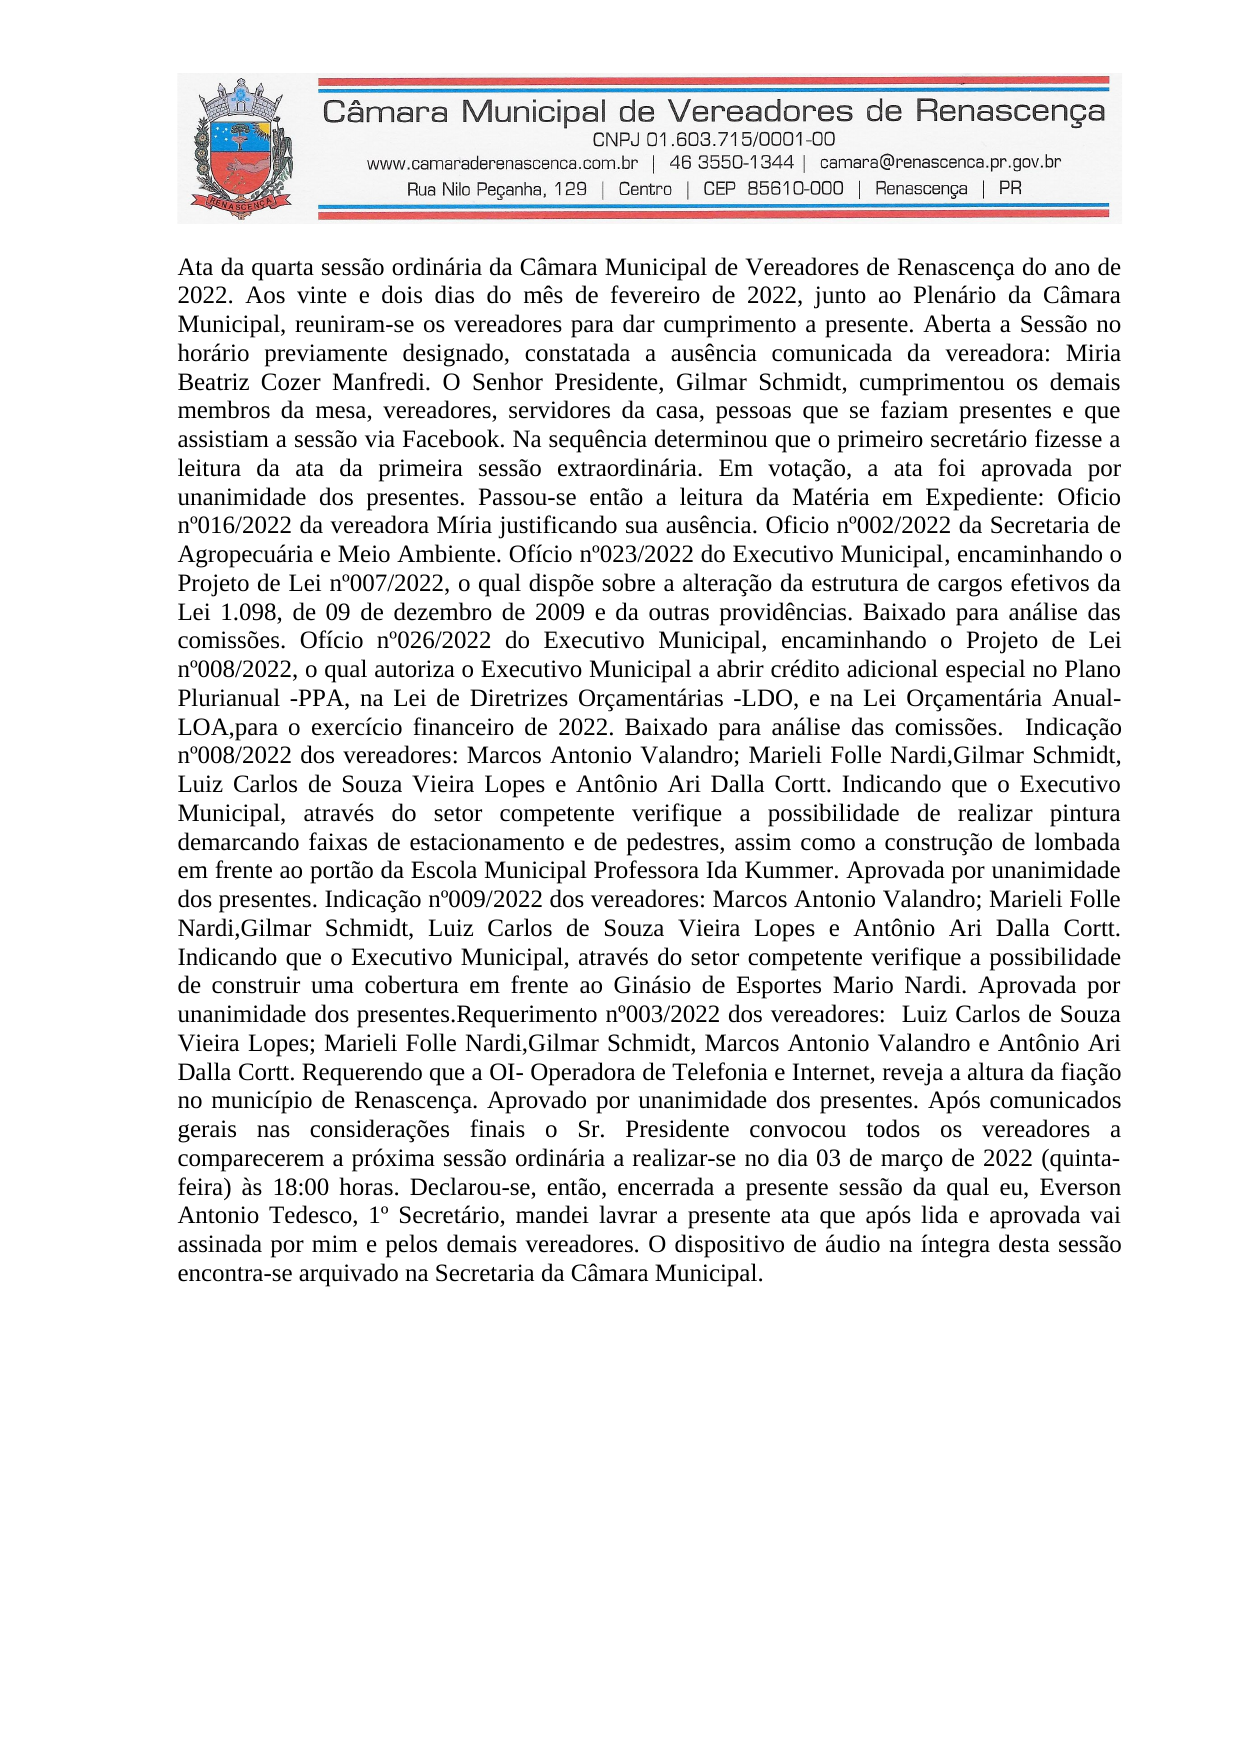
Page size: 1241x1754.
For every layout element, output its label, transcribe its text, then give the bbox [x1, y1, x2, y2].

text Ata da quarta sessão ordinária da Câmara Municipal de Vereadores de Renascença do ano de 2022. Aos vinte e dois dias do mês de fevereiro de 2022, junto ao Plenário da Câmara Municipal, reuniram-se os vereadores para dar cumprimento a presente. Aberta a Sessão no horário previamente designado, constatada a ausência comunicada da vereadora: Miria Beatriz Cozer Manfredi. O Senhor Presidente, Gilmar Schmidt, cumprimentou os demais membros da mesa, vereadores, servidores da casa, pessoas que se faziam presentes e que assistiam a sessão via Facebook. Na sequência determinou que o primeiro secretário fizesse a leitura da ata da primeira sessão extraordinária. Em votação, a ata foi aprovada por unanimidade dos presentes. Passou-se então a leitura da Matéria em Expediente: Oficio nº016/2022 da vereadora Míria justificando sua ausência. Oficio nº002/2022 da Secretaria de Agropecuária e Meio Ambiente. Ofício nº023/2022 do Executivo Municipal, encaminhando o Projeto de Lei nº007/2022, o qual dispõe sobre a alteração da estrutura de cargos efetivos da Lei 1.098, de 09 de dezembro de 2009 e da outras providências. Baixado para análise das comissões. Ofício nº026/2022 do Executivo Municipal, encaminhando o Projeto de Lei nº008/2022, o qual autoriza o Executivo Municipal a abrir crédito adicional especial no Plano Plurianual -PPA, na Lei de Diretrizes Orçamentárias -LDO, e na Lei Orçamentária Anual-LOA,para o exercício financeiro de 2022. Baixado para análise das comissões. Indicação nº008/2022 dos vereadores: Marcos Antonio Valandro; Marieli Folle Nardi,Gilmar Schmidt, Luiz Carlos de Souza Vieira Lopes e Antônio Ari Dalla Cortt. Indicando que o Executivo Municipal, através do setor competente verifique a possibilidade de realizar pintura demarcando faixas de estacionamento e de pedestres, assim como a construção de lombada em frente ao portão da Escola Municipal Professora Ida Kummer. Aprovada por unanimidade dos presentes. Indicação nº009/2022 dos vereadores: Marcos Antonio Valandro; Marieli Folle Nardi,Gilmar Schmidt, Luiz Carlos de Souza Vieira Lopes e Antônio Ari Dalla Cortt. Indicando que o Executivo Municipal, através do setor competente verifique a possibilidade de construir uma cobertura em frente ao Ginásio de Esportes Mario Nardi. Aprovada por unanimidade dos presentes.Requerimento nº003/2022 dos vereadores: Luiz Carlos de Souza Vieira Lopes; Marieli Folle Nardi,Gilmar Schmidt, Marcos Antonio Valandro e Antônio Ari Dalla Cortt. Requerendo que a OI- Operadora de Telefonia e Internet, reveja a altura da fiação no município de Renascença. Aprovado por unanimidade dos presentes. Após comunicados gerais nas considerações finais o Sr. Presidente convocou todos os vereadores a comparecerem a próxima sessão ordinária a realizar-se no dia 03 de março de 2022 (quinta-feira) às 18:00 horas. Declarou-se, então, encerrada a presente sessão da qual eu, Everson Antonio Tedesco, 1º Secretário, mandei lavrar a presente ata que após lida e aprovada vai assinada por mim e pelos demais vereadores. O dispositivo de áudio na íntegra desta sessão encontra-se arquivado na Secretaria da Câmara Municipal. [177, 712, 1122, 1287]
picture [177, 73, 1123, 224]
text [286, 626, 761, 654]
text Ata da quarta sessão ordinária da Câmara Municipal de Vereadores de Renascença do ano de 2022. Aos vinte e dois dias do mês de fevereiro de 2022, junto ao Plenário da Câmara Municipal, reuniram-se os vereadores para dar cumprimento a presente. Aberta a Sessão no horário previamente designado, constatada a ausência comunicada da vereadora: Miria Beatriz Cozer Manfredi. O Senhor Presidente, Gilmar Schmidt, cumprimentou os demais membros da mesa, vereadores, servidores da casa, pessoas que se faziam presentes e que assistiam a sessão via Facebook. Na sequência determinou que o primeiro secretário fizesse a leitura da ata da primeira sessão extraordinária. Em votação, a ata foi aprovada por unanimidade dos presentes. Passou-se então a leitura da Matéria em Expediente: Oficio nº016/2022 da vereadora Míria justificando sua ausência. Oficio nº002/2022 da Secretaria de Agropecuária e Meio Ambiente. Ofício nº023/2022 do Executivo Municipal, encaminhando o Projeto de Lei nº007/2022, o qual dispõe sobre a alteração da estrutura de cargos efetivos da Lei 1.098, de 09 de dezembro de 2009 e da outras providências. Baixado para análise das comissões. Ofício nº026/2022 do Executivo Municipal, encaminhando o Projeto de Lei nº008/2022, o qual autoriza o Executivo Municipal a abrir crédito adicional especial no Plano Plurianual -PPA, na Lei de Diretrizes Orçamentárias -LDO, e na Lei Orçamentária Anual-LOA,para o exercício financeiro de 2022. Baixado para análise das comissões. Indicação nº008/2022 dos vereadores: Marcos Antonio Valandro; Marieli Folle Nardi,Gilmar Schmidt, Luiz Carlos de Souza Vieira Lopes e Antônio Ari Dalla Cortt. Indicando que o Executivo Municipal, através do setor competente verifique a possibilidade de realizar pintura demarcando faixas de estacionamento e de pedestres, assim como a construção de lombada em frente ao portão da Escola Municipal Professora Ida Kummer. Aprovada por unanimidade dos presentes. Indicação nº009/2022 dos vereadores: Marcos Antonio Valandro; Marieli Folle Nardi,Gilmar Schmidt, Luiz Carlos de Souza Vieira Lopes e Antônio Ari Dalla Cortt. Indicando que o Executivo Municipal, através do setor competente verifique a possibilidade de construir uma cobertura em frente ao Ginásio de Esportes Mario Nardi. Aprovada por unanimidade dos presentes.Requerimento nº003/2022 dos vereadores: Luiz Carlos de Souza Vieira Lopes; Marieli Folle Nardi,Gilmar Schmidt, Marcos Antonio Valandro e Antônio Ari Dalla Cortt. Requerendo que a OI- Operadora de Telefonia e Internet, reveja a altura da fiação no município de Renascença. Aprovado por unanimidade dos presentes. Após comunicados gerais nas considerações finais o Sr. Presidente convocou todos os vereadores a comparecerem a próxima sessão ordinária a realizar-se no dia 03 de março de 2022 (quinta-feira) às 18:00 horas. Declarou-se, então, encerrada a presente sessão da qual eu, Everson Antonio Tedesco, 1º Secretário, mandei lavrar a presente ata que após lida e aprovada vai assinada por mim e pelos demais vereadores. O dispositivo de áudio na íntegra desta sessão encontra-se arquivado na Secretaria da Câmara Municipal. [177, 252, 1122, 568]
